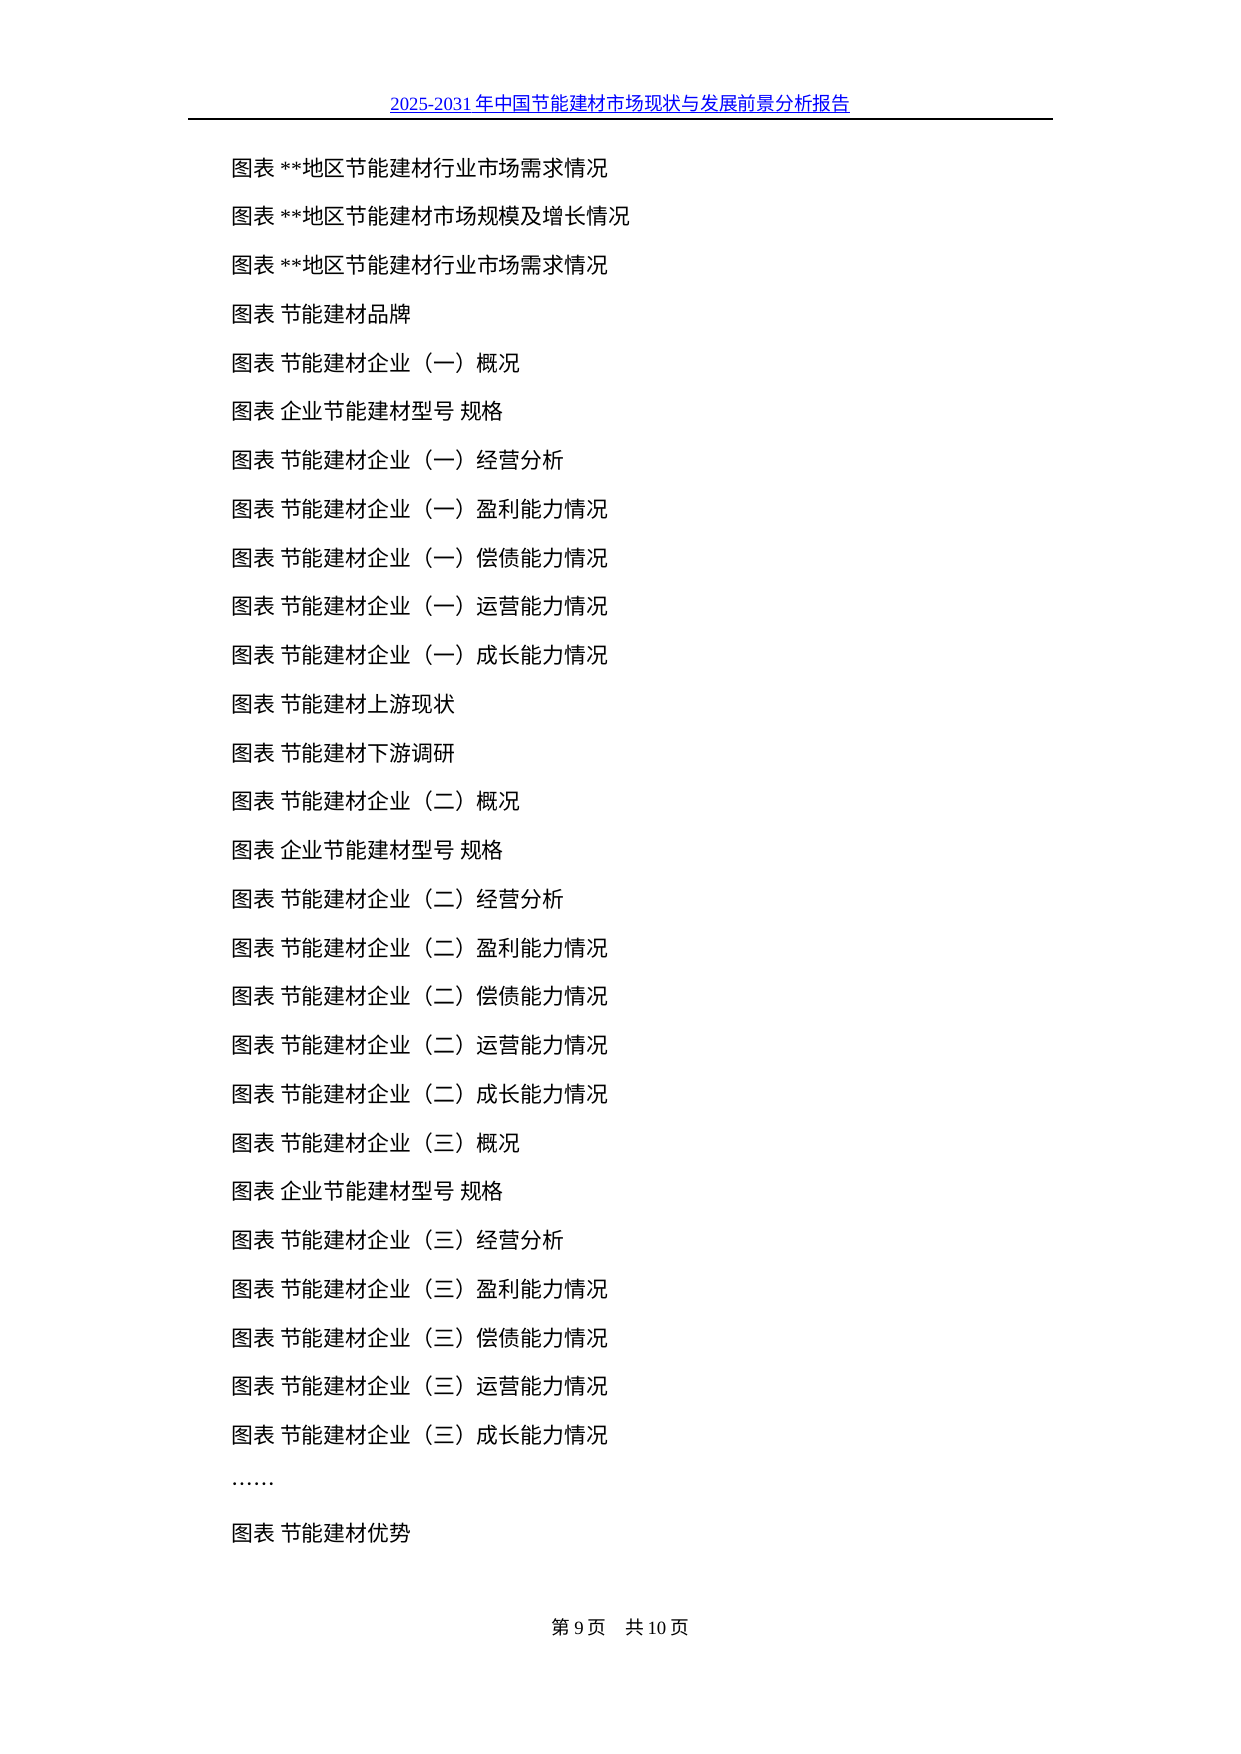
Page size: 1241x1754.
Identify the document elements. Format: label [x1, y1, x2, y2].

text [187, 150, 1053, 1548]
